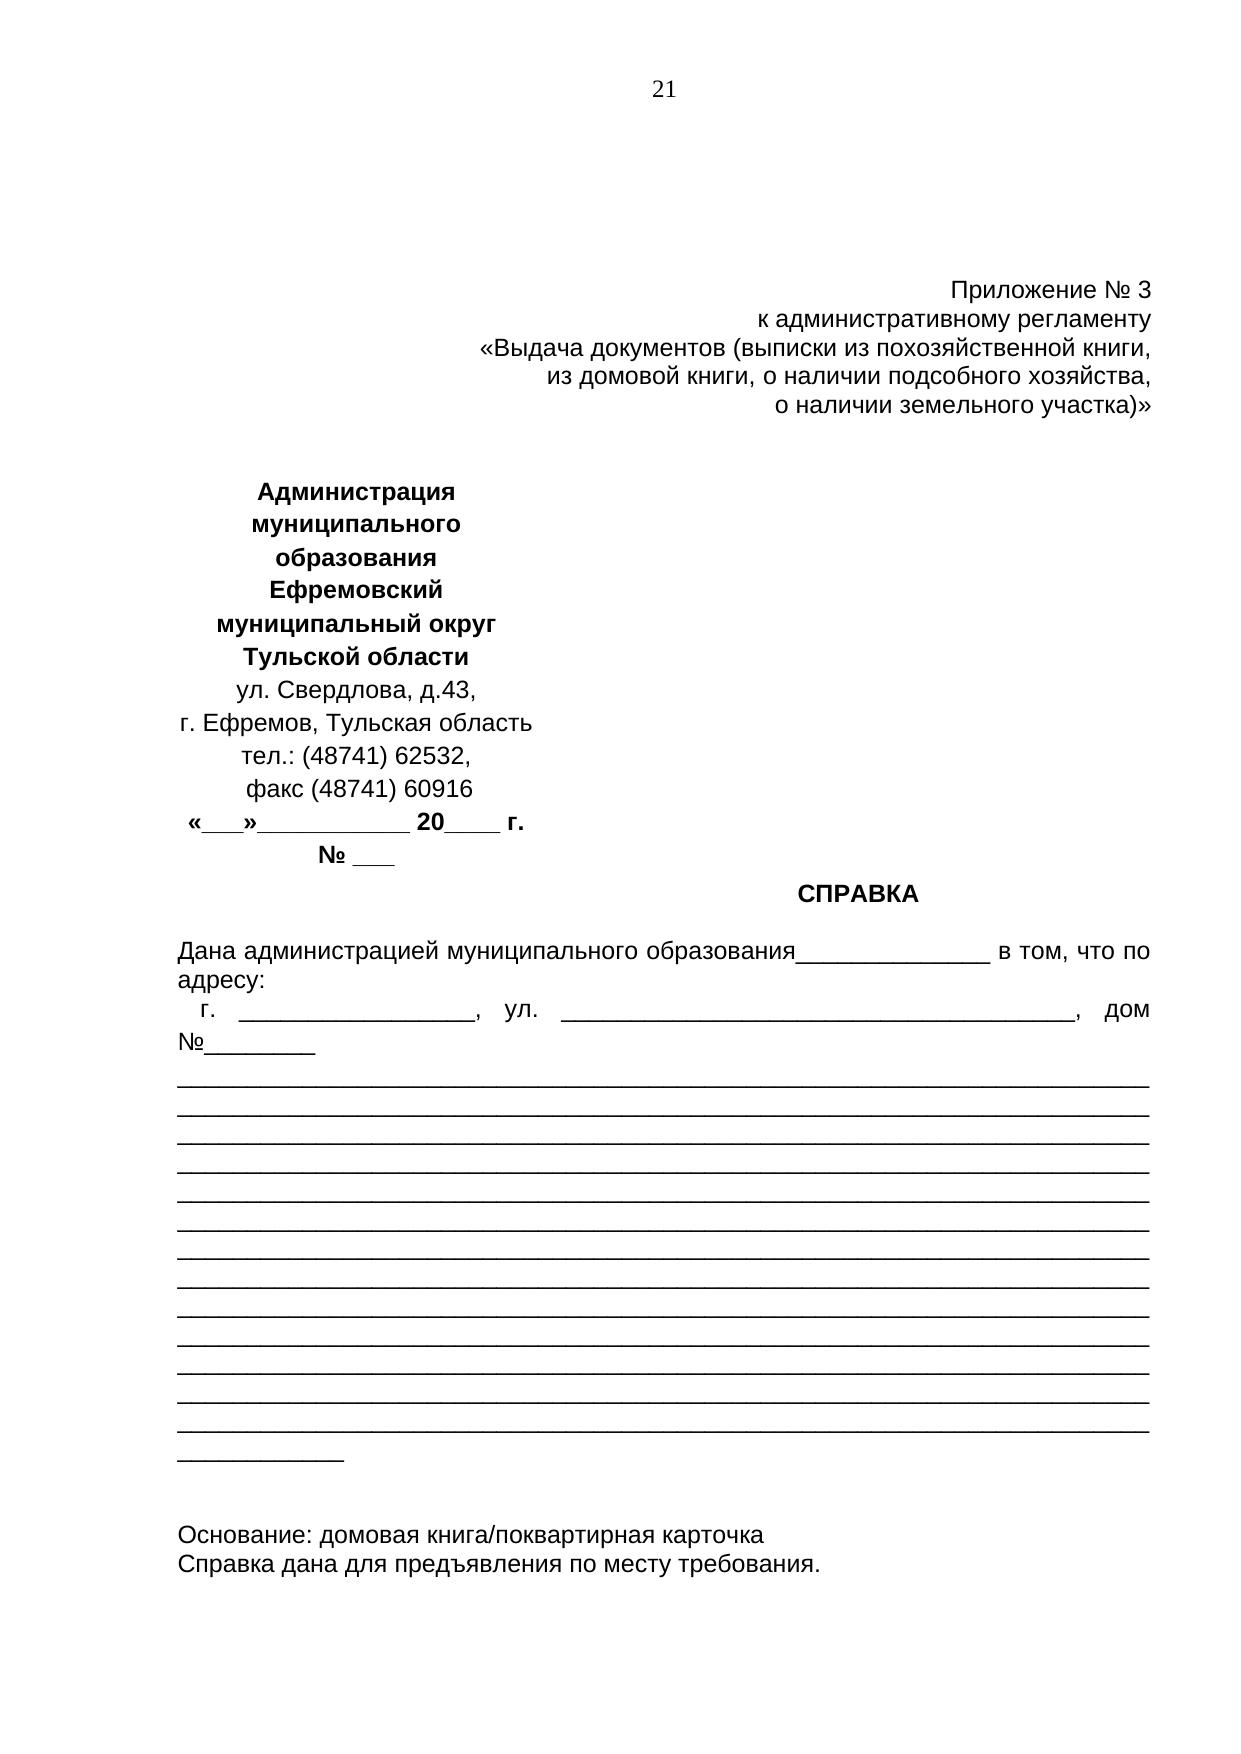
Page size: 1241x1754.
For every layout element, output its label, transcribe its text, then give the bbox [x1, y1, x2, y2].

table_header Администрация муниципального образования Ефремовский муниципальный округ Тульской области ул. Свердлова, д.43, г. Ефремов, Тульская область тел.: (48741) 62532, факс (48741) 60916 «___»___________ 20____ г. № ___ [166, 476, 546, 873]
text Приложение № 3 [177, 275, 1152, 304]
text СПРАВКА [177, 879, 1152, 908]
text Дана администрацией муниципального образования______________ в том, что по адресу: [177, 936, 1152, 994]
text г. _________________, ул. _____________________________________, дом №________ [177, 994, 1152, 1056]
text «Выдача документов (выписки из похозяйственной книги, [177, 333, 1152, 361]
text к административному регламенту [177, 304, 1152, 333]
text из домовой книги, о наличии подсобного хозяйства, [177, 361, 1152, 390]
text Основание: домовая книга/поквартирная карточка [177, 1520, 1152, 1549]
text Справка дана для предъявления по месту требования. [177, 1549, 1152, 1577]
text __________________________________________________________________________________________________________________________________________________________________________________________________________________________________________________________________________________________________________________________________________________________________________________________________________________________________________________________________________________________________________________________________________________________________________________________________________________________________________________________________________________________________________________________________________________________________________________________________________________________________________________________________________________________________________________________________________________________ [177, 1060, 1152, 1462]
text о наличии земельного участка)» [177, 390, 1152, 419]
